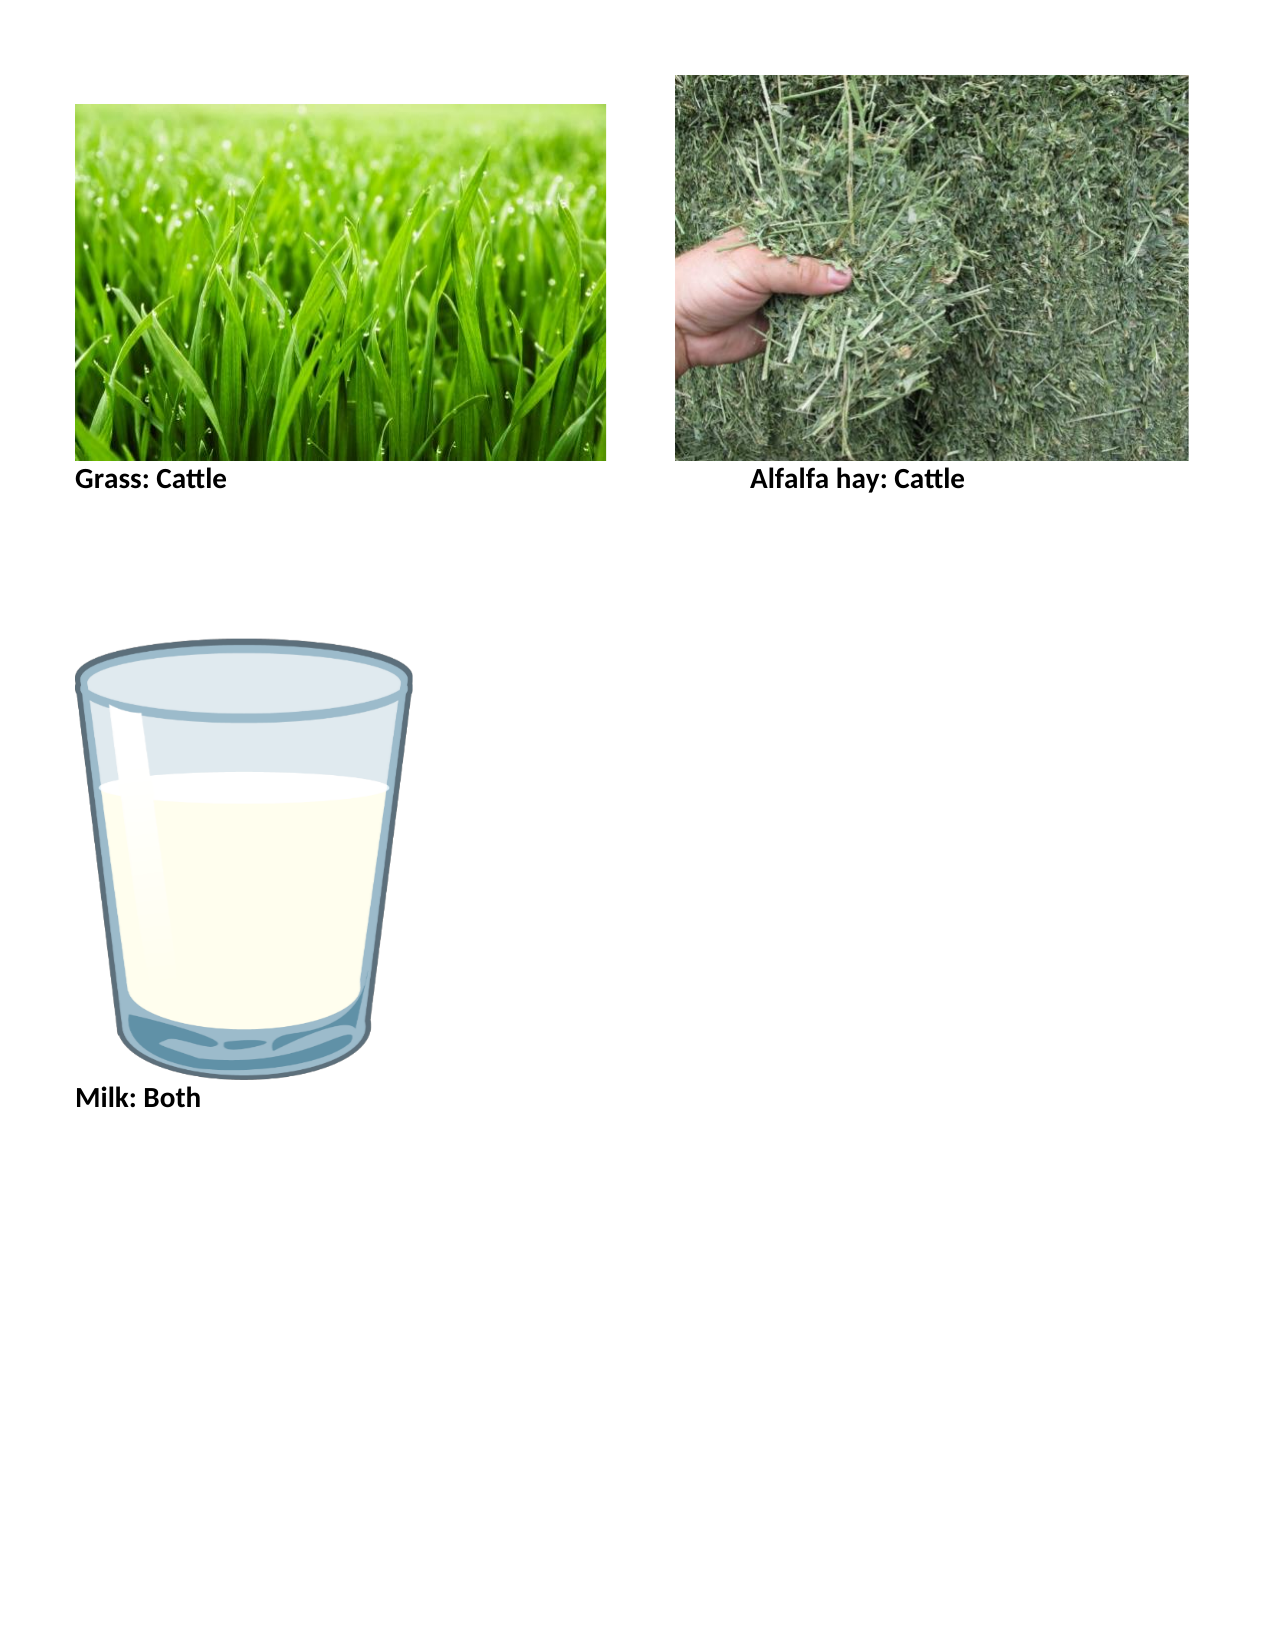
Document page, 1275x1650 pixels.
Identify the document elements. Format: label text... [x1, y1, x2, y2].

text Milk: Both [75, 1079, 1200, 1115]
picture [75, 104, 607, 461]
picture [75, 638, 413, 1080]
text Grass: Cattle Alfalfa hay: Cattle [75, 460, 1200, 496]
picture [675, 75, 1189, 461]
